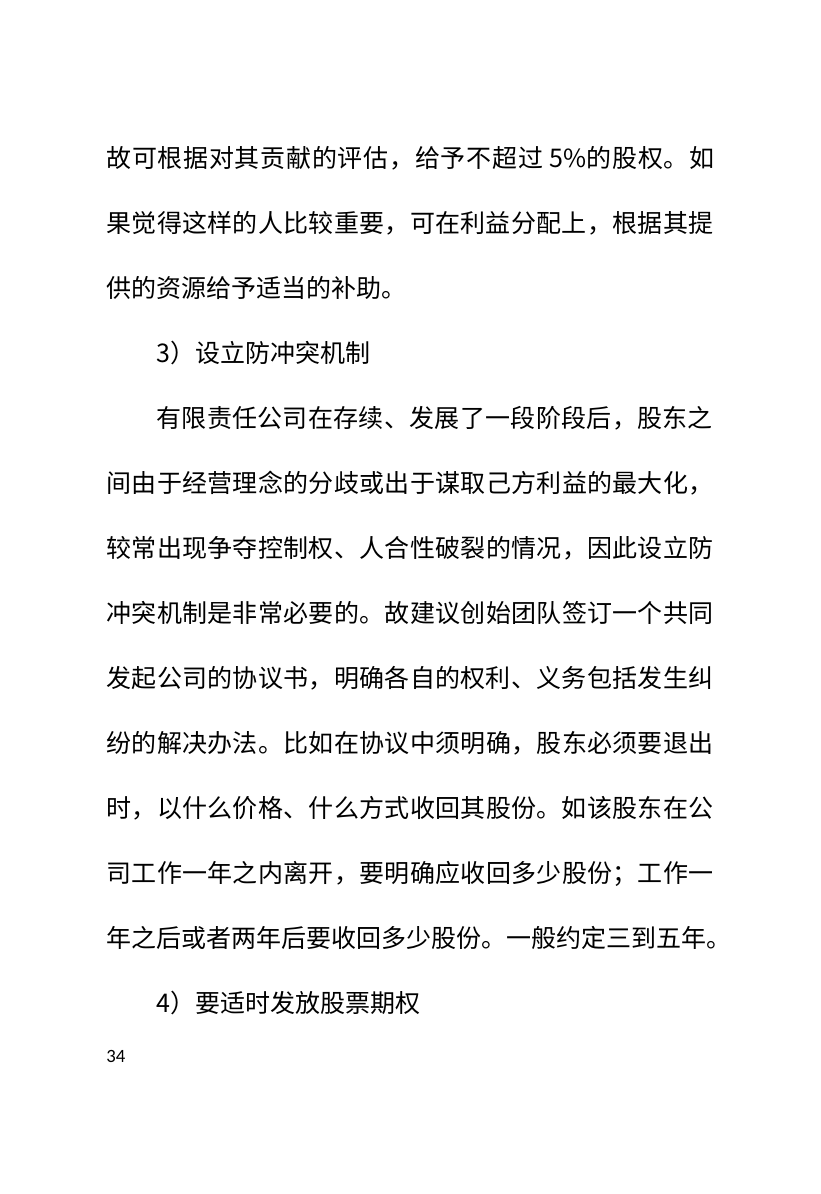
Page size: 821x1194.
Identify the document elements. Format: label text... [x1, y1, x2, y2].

text 4）要适时发放股票期权 [106, 969, 715, 1034]
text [106, 124, 715, 319]
text 有限责任公司在存续、发展了一段阶段后，股东之间由于经营理念的分歧或出于谋取己方利益的最大化，较常出现争夺控制权、人合性破裂的情况，因此设立防冲突机制是非常必要的。故建议创始团队签订一个共同发起公司的协议书，明确各自的权利、义务包括发生纠纷的解决办法。比如在协议中须明确，股东必须要退出时，以什么价格、什么方式收回其股份。如该股东在公司工作一年之内离开，要明确应收回多少股份；工作一年之后或者两年后要收回多少股份。一般约定三到五年。 [106, 384, 715, 969]
text 3）设立防冲突机制 [106, 319, 715, 384]
